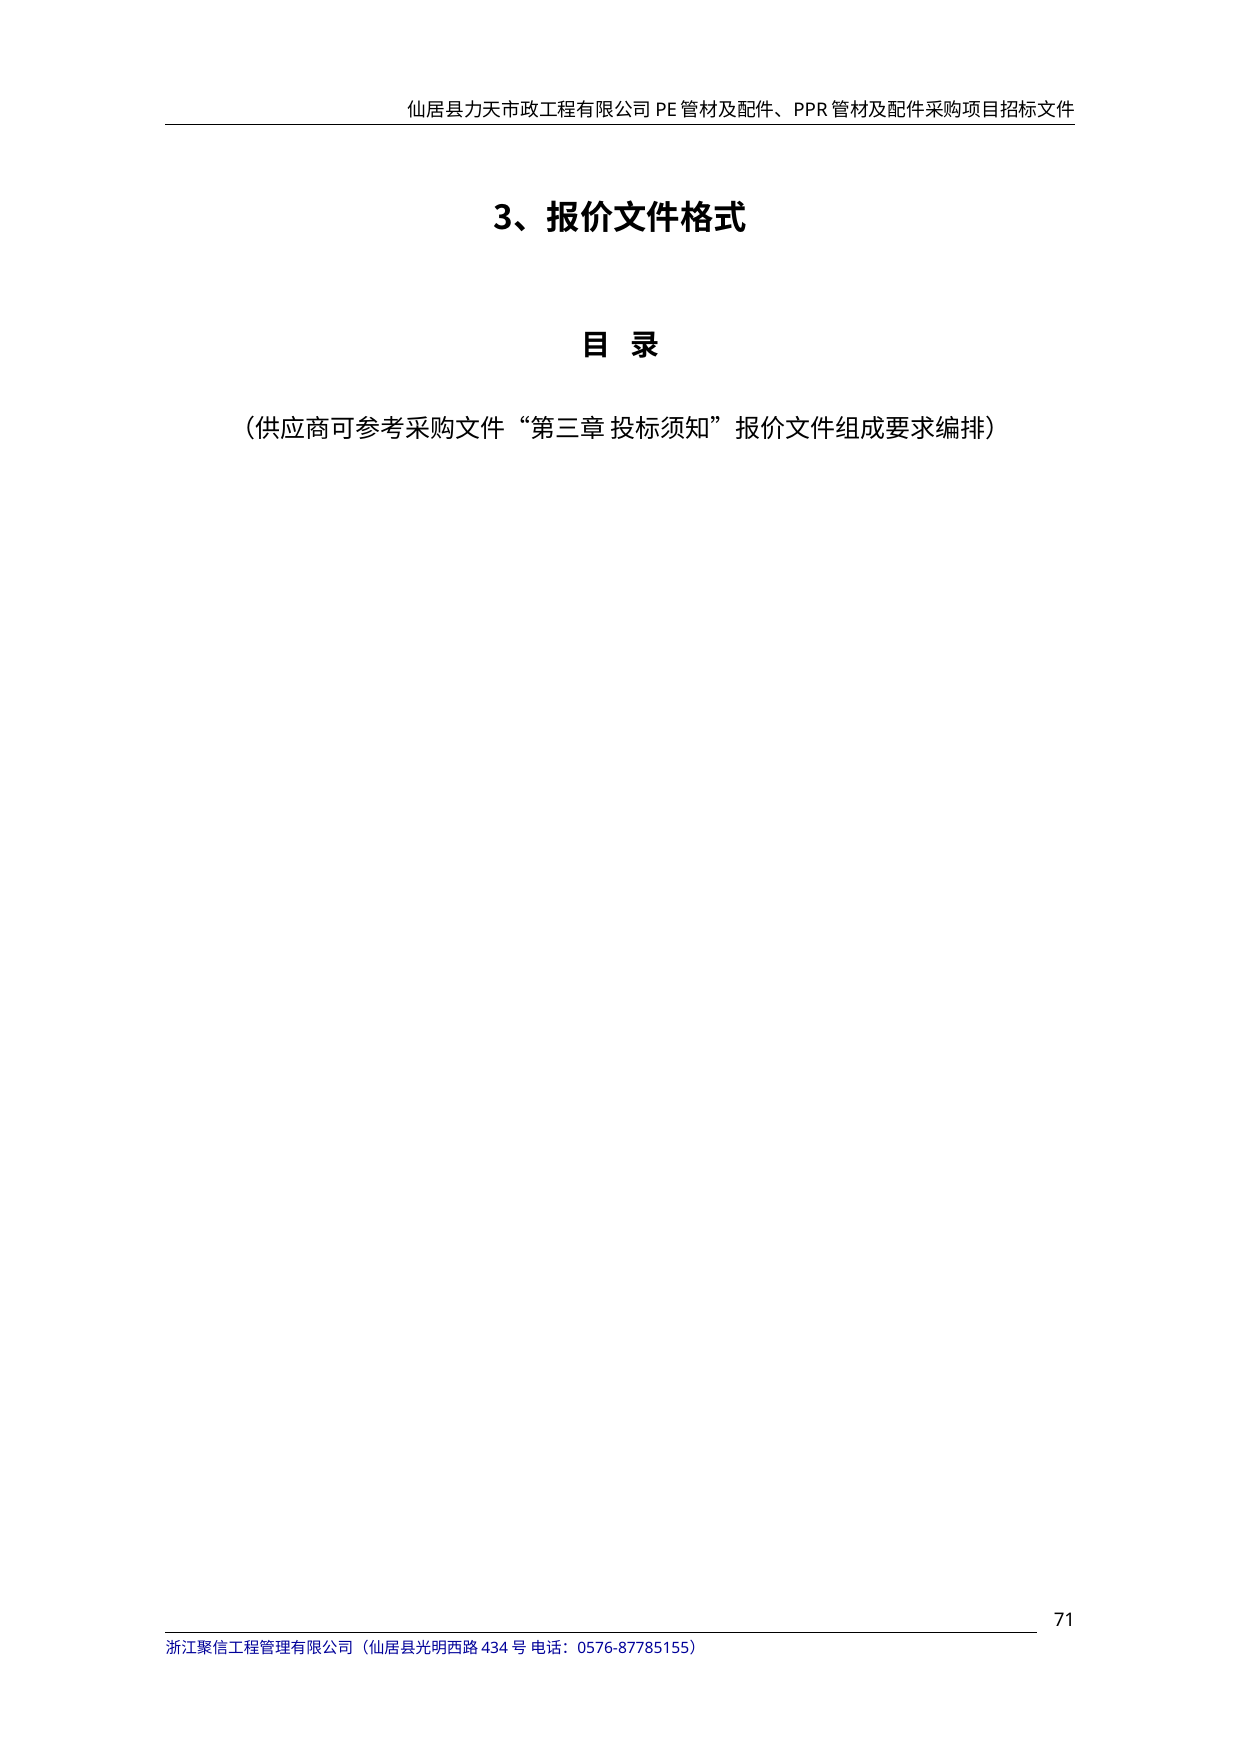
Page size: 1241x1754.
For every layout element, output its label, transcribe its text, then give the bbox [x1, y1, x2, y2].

subtitle 3、报价文件格式 [165, 183, 1075, 247]
text 目 录 [165, 311, 1075, 374]
text （供应商可参考采购文件“第三章 投标须知”报价文件组成要求编排） [165, 395, 1075, 459]
